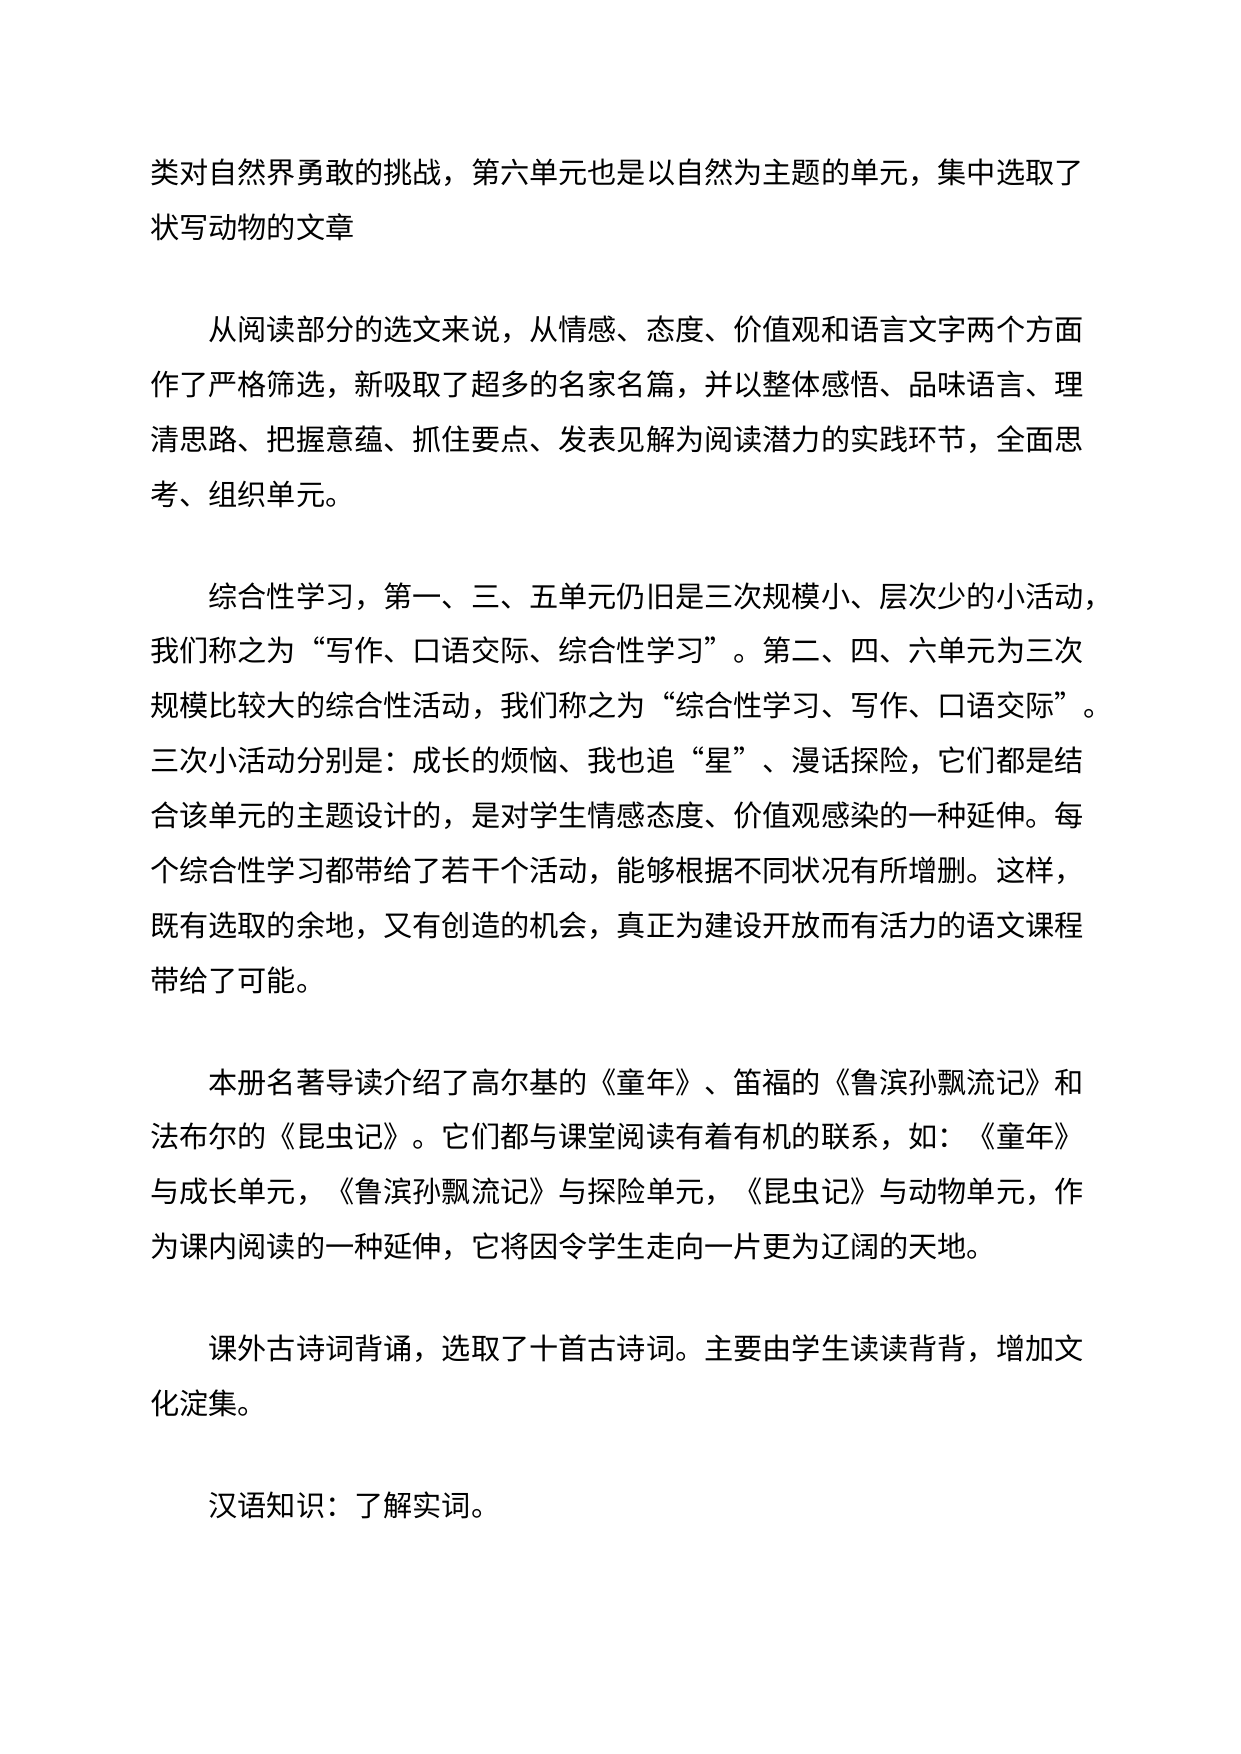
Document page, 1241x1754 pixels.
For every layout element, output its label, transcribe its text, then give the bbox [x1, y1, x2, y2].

text 课外古诗词背诵，选取了十首古诗词。主要由学生读读背背，增加文化淀集。 [150, 1326, 1090, 1423]
text 本册名著导读介绍了高尔基的《童年》、笛福的《鲁滨孙飘流记》和法布尔的《昆虫记》。它们都与课堂阅读有着有机的联系，如：《童年》与成长单元，《鲁滨孙飘流记》与探险单元，《昆虫记》与动物单元，作为课内阅读的一种延伸，它将因令学生走向一片更为辽阔的天地。 [150, 1059, 1090, 1266]
text 汉语知识：了解实词。 [150, 1482, 1090, 1524]
text 综合性学习，第一、三、五单元仍旧是三次规模小、层次少的小活动，我们称之为“写作、口语交际、综合性学习”。第二、四、六单元为三次规模比较大的综合性活动，我们称之为“综合性学习、写作、口语交际”。三次小活动分别是：成长的烦恼、我也追“星”、漫话探险，它们都是结合该单元的主题设计的，是对学生情感态度、价值观感染的一种延伸。每个综合性学习都带给了若干个活动，能够根据不同状况有所增删。这样，既有选取的余地，又有创造的机会，真正为建设开放而有活力的语文课程带给了可能。 [150, 573, 1090, 1000]
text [150, 150, 1090, 247]
text 从阅读部分的选文来说，从情感、态度、价值观和语言文字两个方面作了严格筛选，新吸取了超多的名家名篇，并以整体感悟、品味语言、理清思路、把握意蕴、抓住要点、发表见解为阅读潜力的实践环节，全面思考、组织单元。 [150, 307, 1090, 514]
